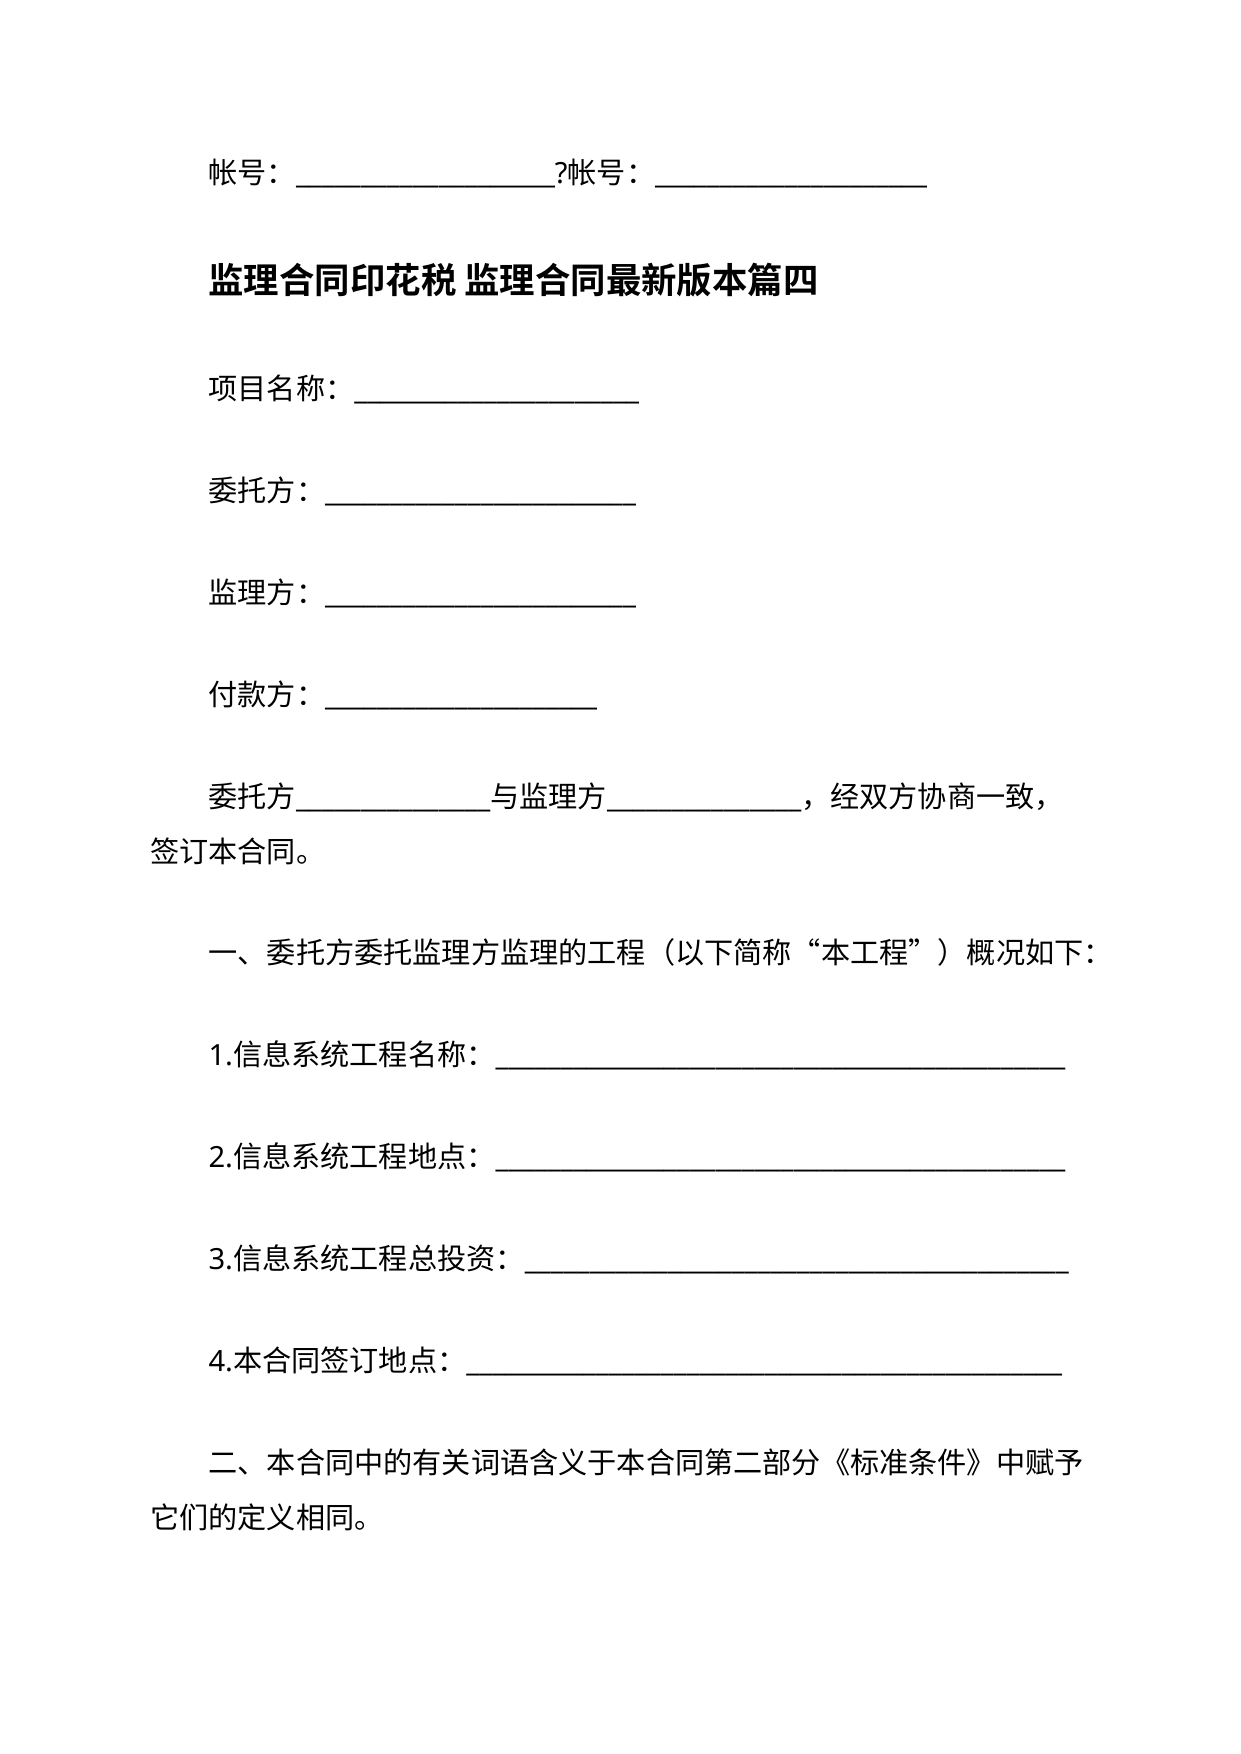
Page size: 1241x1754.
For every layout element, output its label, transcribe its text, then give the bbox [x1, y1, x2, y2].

text 2.信息系统工程地点：____________________________________________ [150, 1134, 1090, 1176]
text 3.信息系统工程总投资：__________________________________________ [150, 1236, 1090, 1278]
text 监理合同印花税 监理合同最新版本篇四 [150, 252, 1090, 303]
text 委托方：________________________ [150, 467, 1090, 510]
text 项目名称：______________________ [150, 365, 1090, 408]
text 委托方_______________与监理方_______________，经双方协商一致，签订本合同。 [150, 773, 1090, 871]
text 付款方：_____________________ [150, 671, 1090, 714]
text 监理方：________________________ [150, 569, 1090, 612]
text 帐号：____________________?帐号：_____________________ [150, 150, 1090, 192]
text 一、委托方委托监理方监理的工程（以下简称“本工程”）概况如下： [150, 930, 1090, 972]
text 1.信息系统工程名称：____________________________________________ [150, 1032, 1090, 1074]
text 二、本合同中的有关词语含义于本合同第二部分《标准条件》中赋予它们的定义相同。 [150, 1440, 1090, 1537]
text 4.本合同签订地点：______________________________________________ [150, 1338, 1090, 1380]
